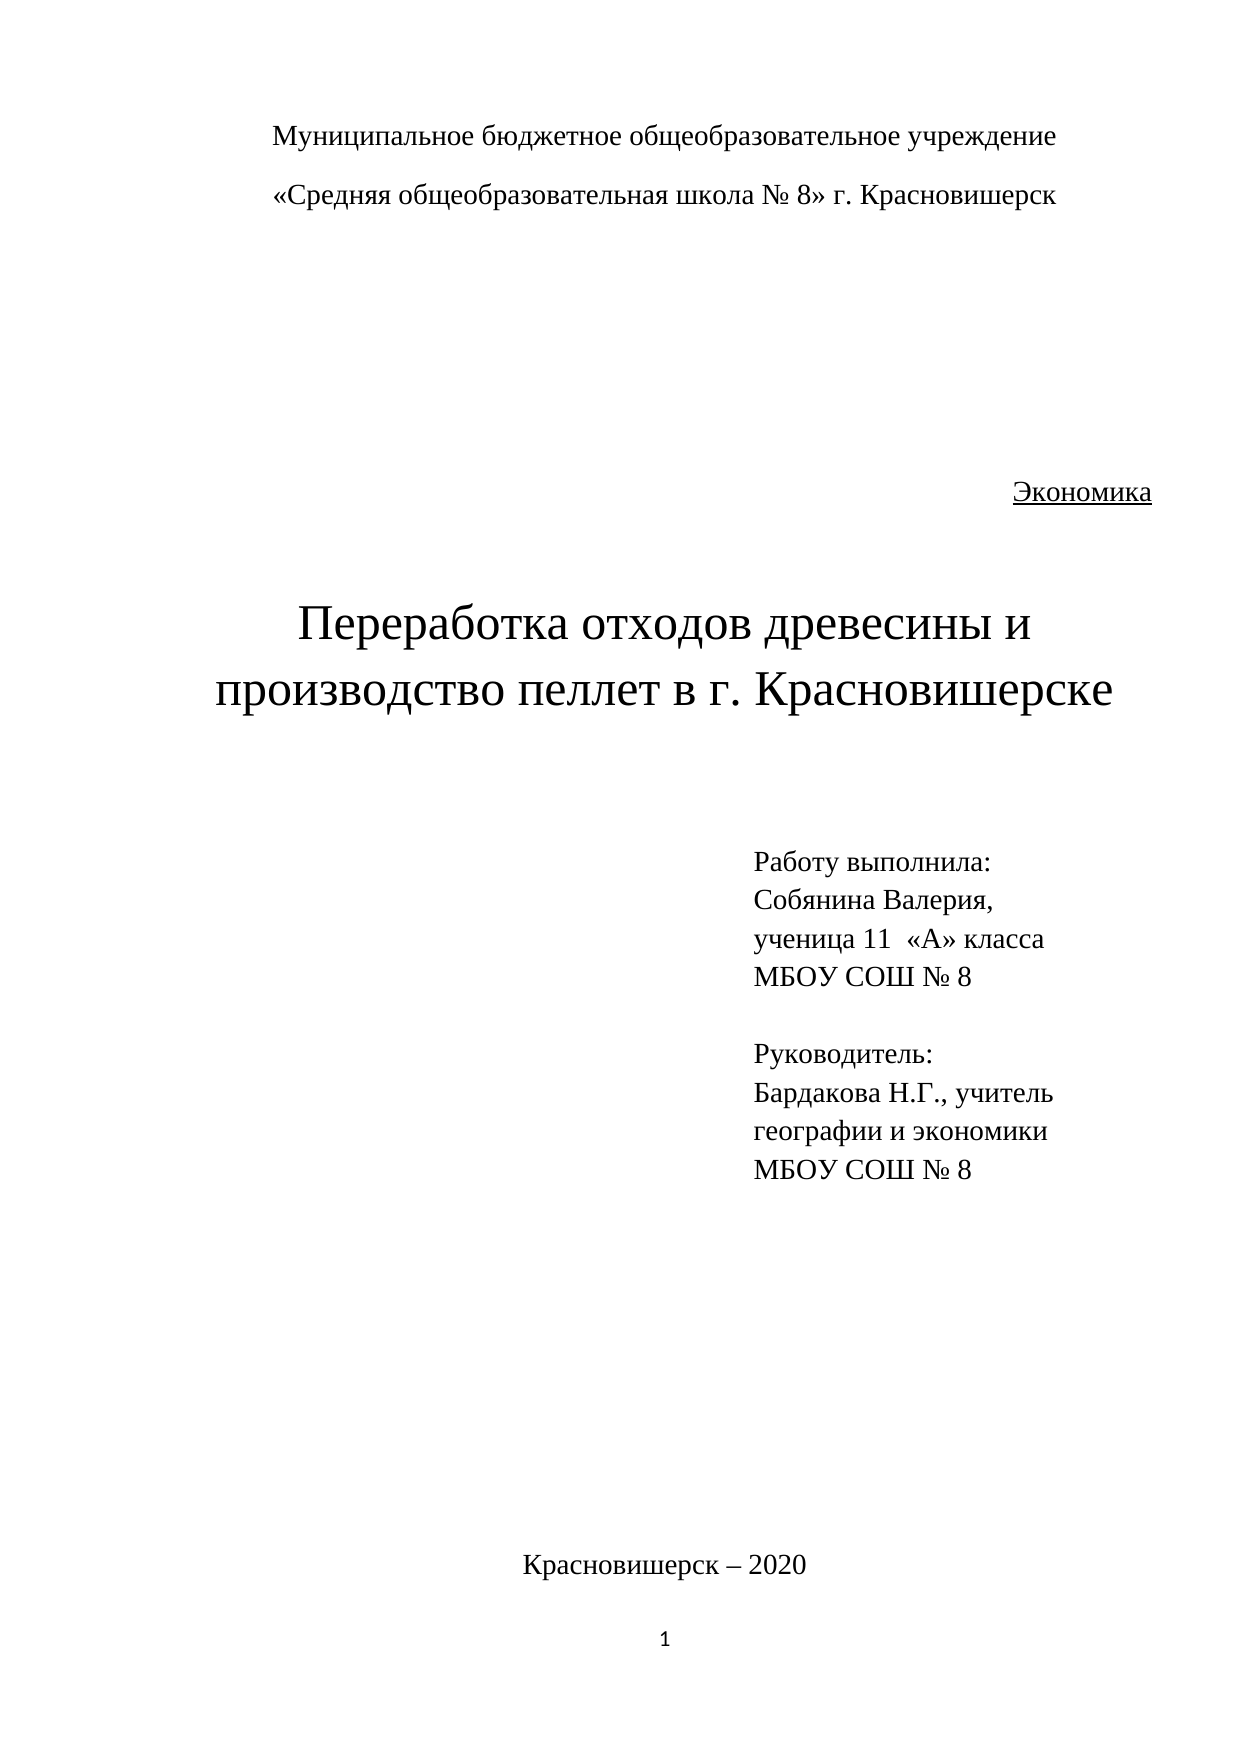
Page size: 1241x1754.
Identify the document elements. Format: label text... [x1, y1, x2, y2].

text «Средняя общеобразовательная школа № 8» г. Красновишерск [177, 177, 1152, 211]
text Экономика [177, 474, 1152, 508]
text МБОУ СОШ № 8 [177, 959, 1152, 993]
text Работу выполнила: [177, 844, 1152, 877]
text МБОУ СОШ № 8 [177, 1152, 1152, 1186]
text Бардакова Н.Г., учитель [177, 1075, 1152, 1108]
text географии и экономики [177, 1113, 1152, 1147]
text ученица 11 «А» класса [177, 921, 1152, 954]
text Руководитель: [177, 1036, 1152, 1070]
text Собянина Валерия, [177, 882, 1152, 916]
text Переработка отходов древесины и производство пеллет в г. Красновишерске [177, 593, 1152, 717]
text Муниципальное бюджетное общеобразовательное учреждение [177, 118, 1152, 152]
text Красновишерск – 2020 [177, 1547, 1152, 1580]
